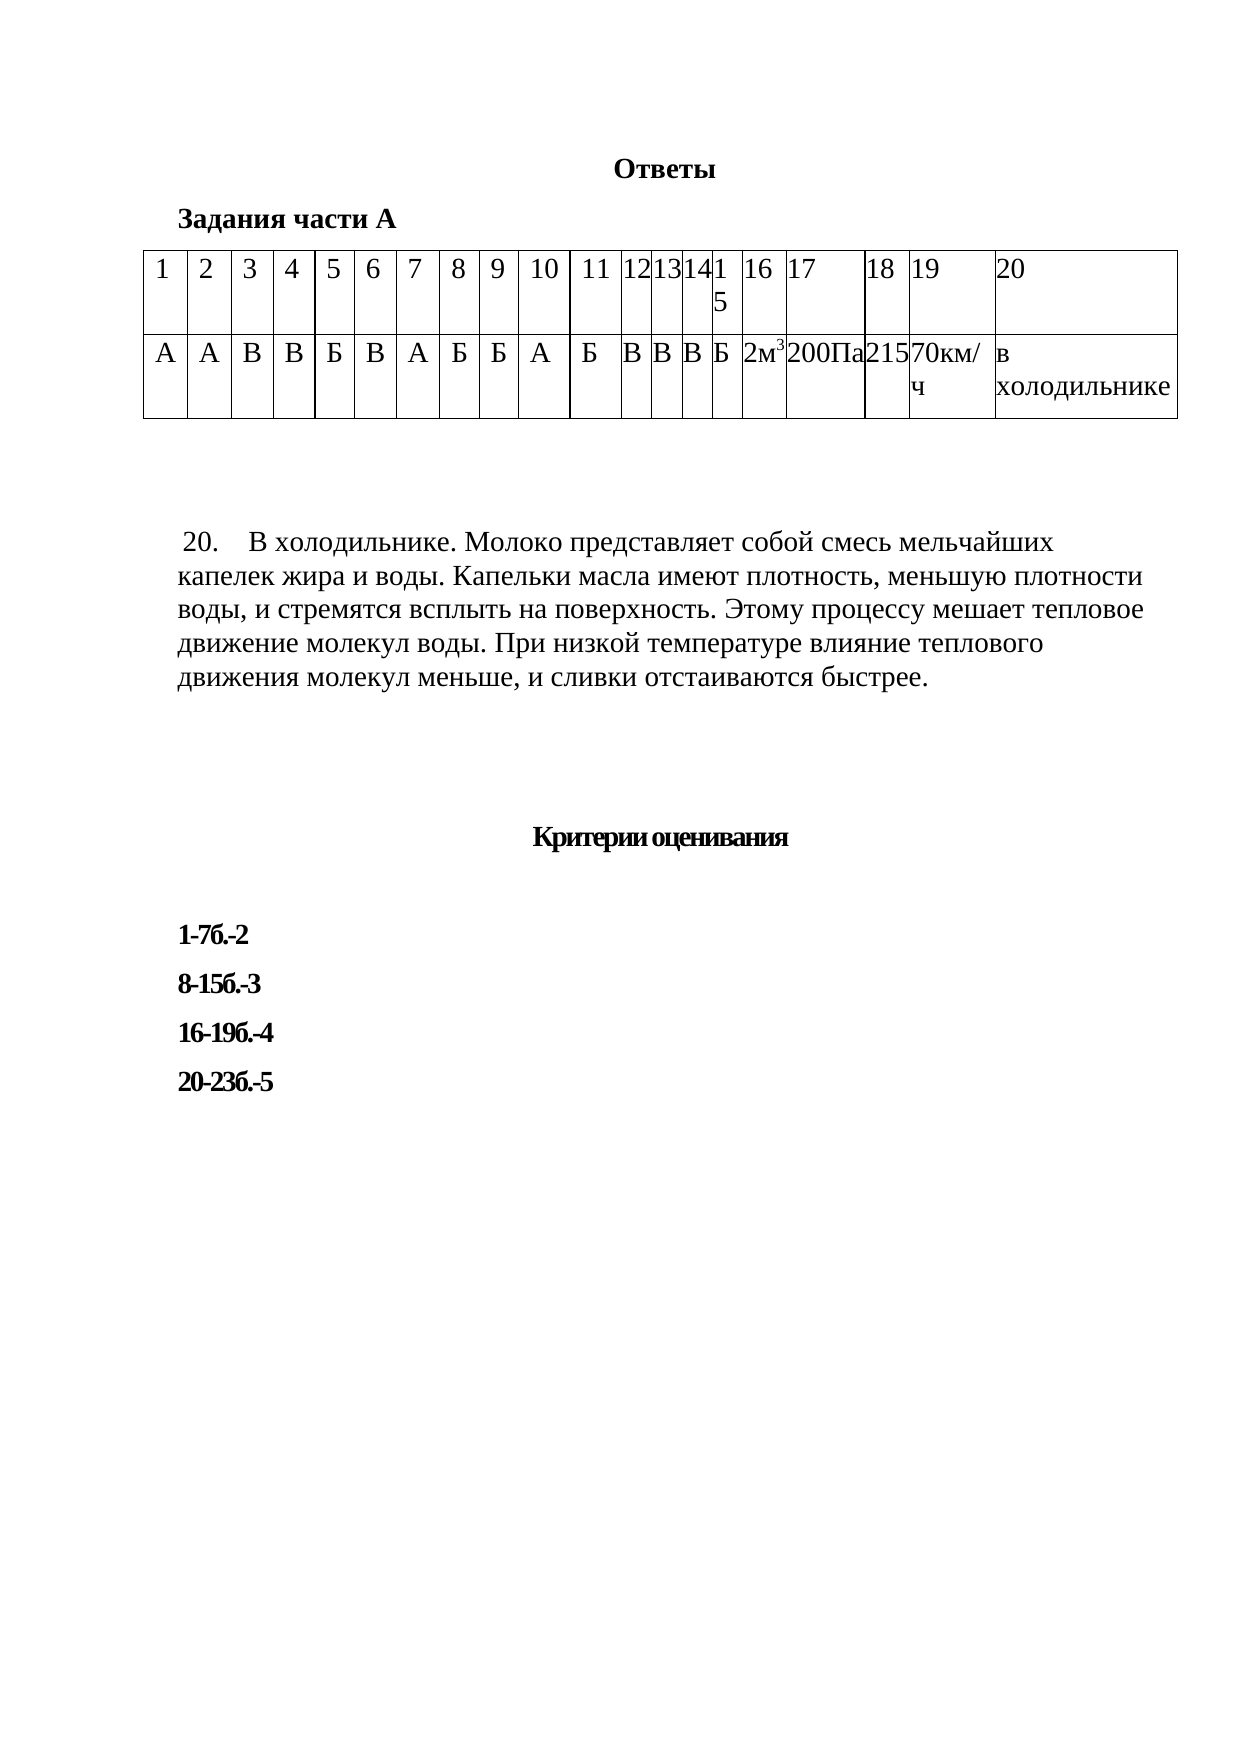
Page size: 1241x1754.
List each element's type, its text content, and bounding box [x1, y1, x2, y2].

table_cell А [397, 335, 439, 417]
table_header 19 [910, 251, 995, 334]
table_header 1 [144, 251, 187, 334]
table_cell В [683, 335, 712, 417]
table_cell Б [316, 335, 354, 417]
table_cell В [274, 335, 314, 417]
text Задания части А [177, 201, 1152, 234]
table_cell 2м3 [743, 335, 786, 417]
table_cell В [652, 335, 682, 417]
table_cell В [622, 335, 651, 417]
text Критерии оценивания [177, 819, 1152, 852]
text 20-23б.-5 [177, 1064, 1152, 1098]
table_header 2 [188, 251, 231, 334]
table_cell В [232, 335, 273, 417]
table_cell 215 [866, 335, 909, 417]
table_header 7 [397, 251, 439, 334]
table_header 10 [519, 251, 569, 334]
table_cell В [355, 335, 396, 417]
table_header 14 [683, 251, 712, 334]
table_header 6 [355, 251, 396, 334]
text 8-15б.-3 [177, 966, 1152, 1000]
table_header 17 [787, 251, 864, 334]
text 20. В холодильнике. Молоко представляет собой смесь мельчайших капелек жира и воды. Капельки масла имеют плотность, меньшую плотности воды, и стремятся всплыть на поверхность. Этому процессу мешает тепловое движение молекул воды. При низкой температуре влияние теплового движения молекул меньше, и сливки отстаиваются быстрее. [177, 524, 1152, 720]
text 1-7б.-2 [177, 917, 1152, 951]
table_cell 70км/ч [910, 335, 995, 417]
table_header 18 [866, 251, 909, 334]
text Ответы [177, 118, 1152, 185]
table_cell 200Па [787, 335, 864, 417]
table_cell Б [713, 335, 742, 417]
table_header 9 [480, 251, 518, 334]
table_header 4 [274, 251, 314, 334]
text 16-19б.-4 [177, 1015, 1152, 1049]
table_header 20 [996, 251, 1177, 334]
table_cell Б [440, 335, 479, 417]
table_cell А [144, 335, 187, 417]
table_header 8 [440, 251, 479, 334]
table_header 5 [316, 251, 354, 334]
table_header 12 [622, 251, 651, 334]
table_cell А [519, 335, 569, 417]
table_cell Б [571, 335, 621, 417]
table_header 15 [713, 251, 742, 334]
table_cell в холодильнике [996, 335, 1177, 417]
table_cell А [188, 335, 231, 417]
table_header 11 [571, 251, 621, 334]
table_header 16 [743, 251, 786, 334]
table_header 13 [652, 251, 682, 334]
table_cell Б [480, 335, 518, 417]
table_header 3 [232, 251, 273, 334]
